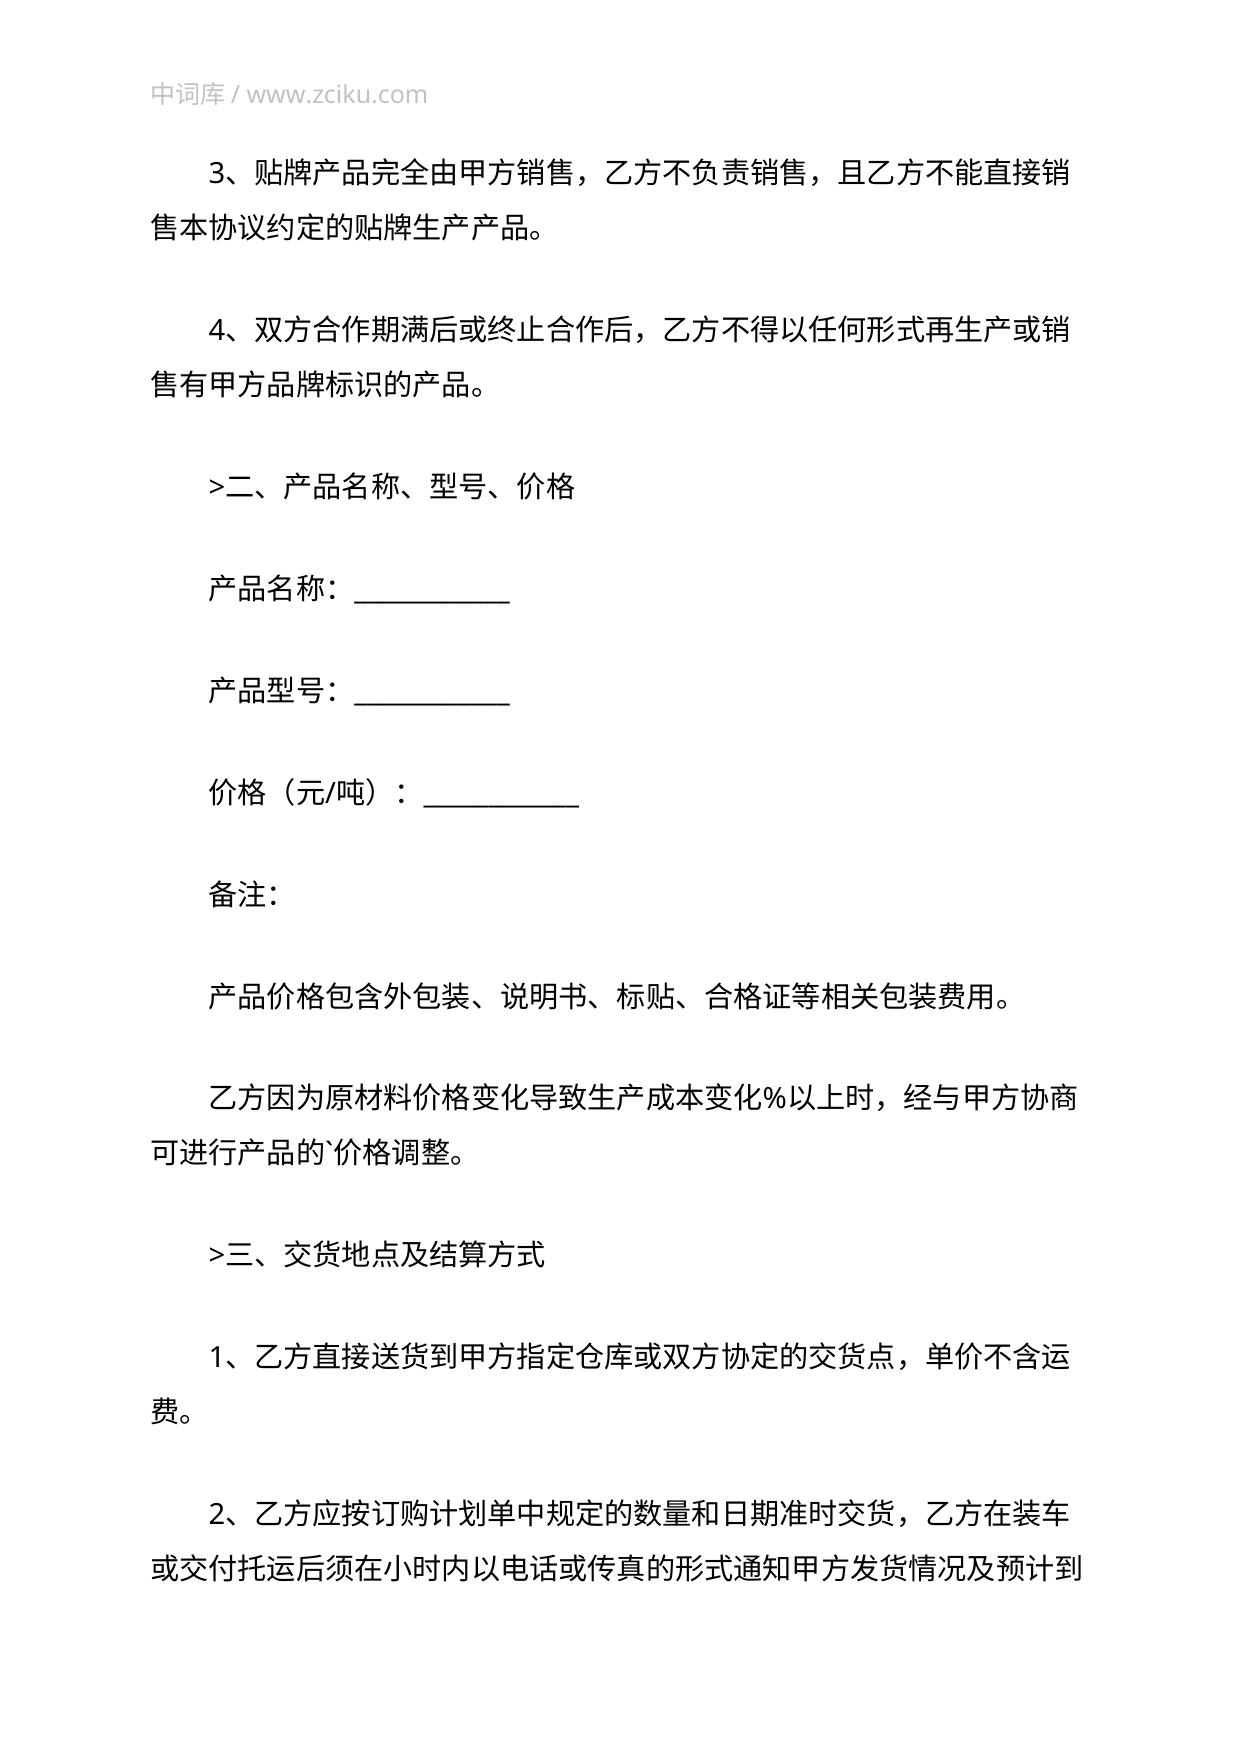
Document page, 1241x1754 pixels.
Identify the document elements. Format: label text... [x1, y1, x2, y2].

text >三、交货地点及结算方式 [150, 1232, 1090, 1274]
text 产品名称：____________ [150, 566, 1090, 608]
text 备注： [150, 871, 1090, 914]
text 产品价格包含外包装、说明书、标贴、合格证等相关包装费用。 [150, 973, 1090, 1016]
text >二、产品名称、型号、价格 [150, 463, 1090, 506]
text 1、乙方直接送货到甲方指定仓库或双方协定的交货点，单价不含运费。 [150, 1334, 1090, 1431]
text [150, 1491, 1090, 1588]
text 产品型号：____________ [150, 667, 1090, 710]
text 乙方因为原材料价格变化导致生产成本变化%以上时，经与甲方协商可进行产品的`价格调整。 [150, 1075, 1090, 1172]
text 3、贴牌产品完全由甲方销售，乙方不负责销售，且乙方不能直接销售本协议约定的贴牌生产产品。 [150, 150, 1090, 247]
text 4、双方合作期满后或终止合作后，乙方不得以任何形式再生产或销售有甲方品牌标识的产品。 [150, 307, 1090, 404]
text 价格（元/吨）：____________ [150, 769, 1090, 812]
